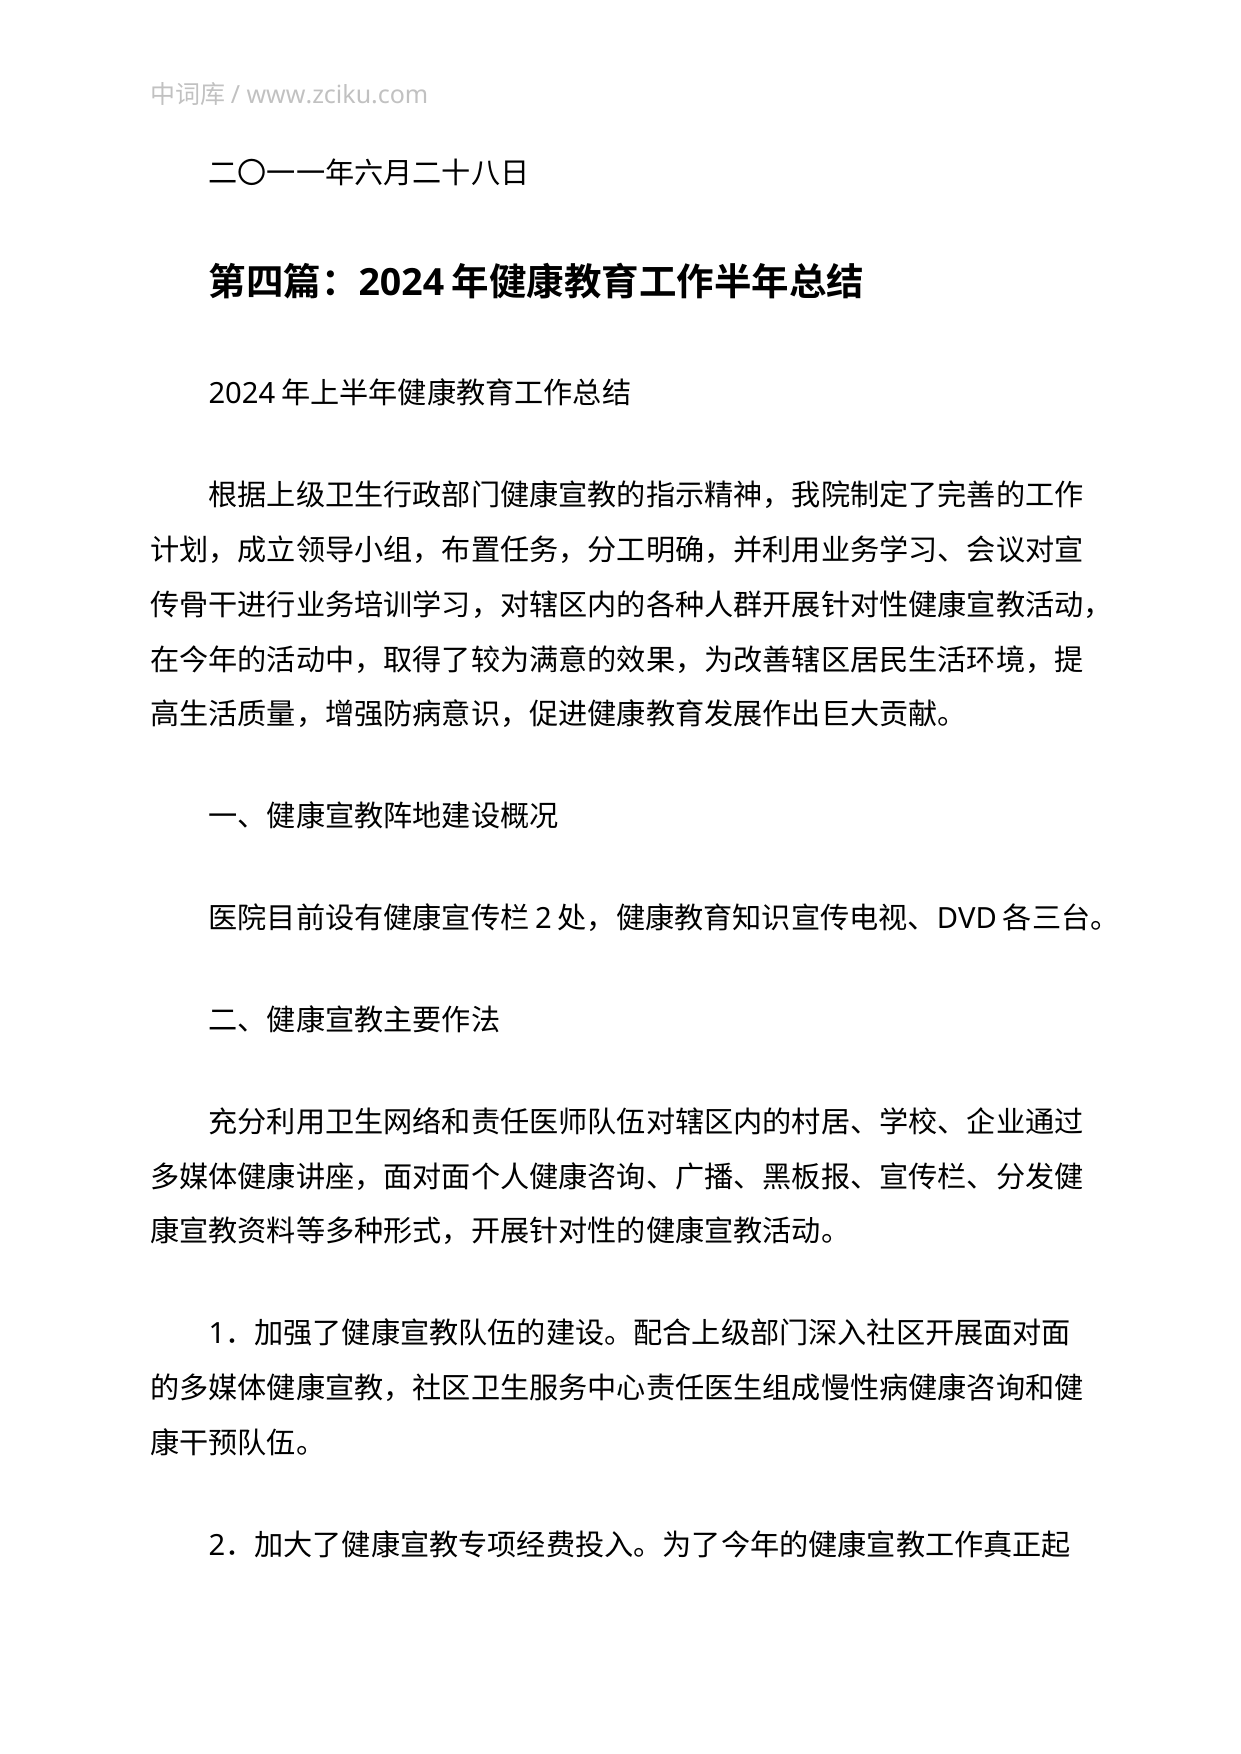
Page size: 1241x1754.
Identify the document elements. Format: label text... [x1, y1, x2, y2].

text 根据上级卫生行政部门健康宣教的指示精神，我院制定了完善的工作计划，成立领导小组，布置任务，分工明确，并利用业务学习、会议对宣传骨干进行业务培训学习，对辖区内的各种人群开展针对性健康宣教活动，在今年的活动中，取得了较为满意的效果，为改善辖区居民生活环境，提高生活质量，增强防病意识，促进健康教育发展作出巨大贡献。 [150, 471, 1090, 733]
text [150, 1521, 1090, 1564]
text 2024年上半年健康教育工作总结 [150, 369, 1090, 412]
text 医院目前设有健康宣传栏2处，健康教育知识宣传电视、DVD各三台。 [150, 894, 1090, 937]
text 一、健康宣教阵地建设概况 [150, 793, 1090, 835]
text 第四篇：2024年健康教育工作半年总结 [150, 252, 1090, 306]
text 1．加强了健康宣教队伍的建设。配合上级部门深入社区开展面对面的多媒体健康宣教，社区卫生服务中心责任医生组成慢性病健康咨询和健康干预队伍。 [150, 1310, 1090, 1462]
text 充分利用卫生网络和责任医师队伍对辖区内的村居、学校、企业通过多媒体健康讲座，面对面个人健康咨询、广播、黑板报、宣传栏、分发健康宣教资料等多种形式，开展针对性的健康宣教活动。 [150, 1098, 1090, 1250]
text 二〇一一年六月二十八日 [150, 150, 1090, 192]
text 二、健康宣教主要作法 [150, 996, 1090, 1039]
